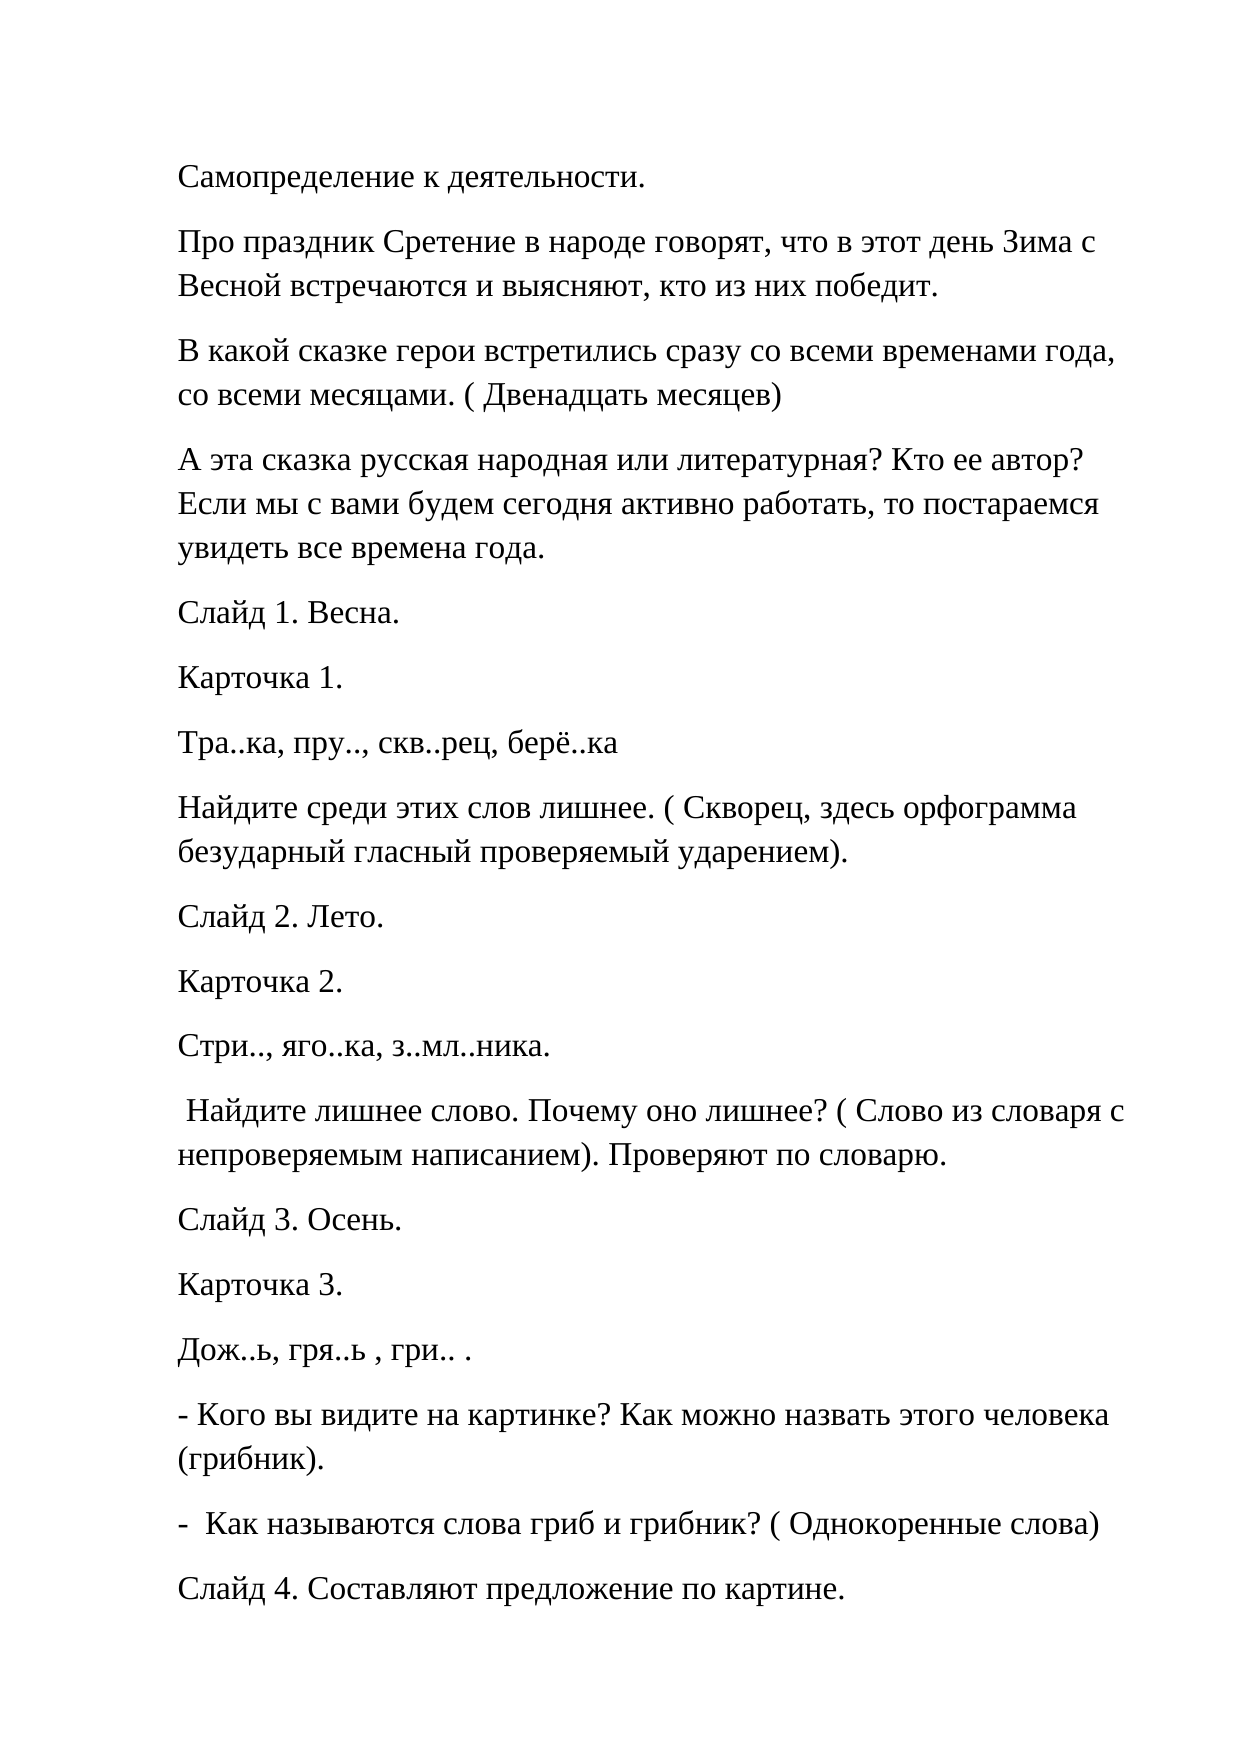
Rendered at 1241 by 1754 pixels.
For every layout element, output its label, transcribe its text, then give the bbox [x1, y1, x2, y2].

text Слайд 4. Составляют предложение по картине. [177, 1568, 1152, 1606]
text Самопределение к деятельности. [177, 156, 1152, 195]
text Слайд 2. Лето. [177, 896, 1152, 934]
text А эта сказка русская народная или литературная? Кто ее автор? Если мы с вами будем сегодня активно работать, то постараемся увидеть все времена года. [177, 439, 1152, 566]
text Стри.., яго..ка, з..мл..ника. [177, 1026, 1152, 1064]
text Дож..ь, гря..ь , гри.. . [177, 1329, 1152, 1368]
text В какой сказке герои встретились сразу со всеми временами года, со всеми месяцами. ( Двенадцать месяцев) [177, 330, 1152, 413]
text Найдите среди этих слов лишнее. ( Скворец, здесь орфограмма безударный гласный проверяемый ударением). [177, 787, 1152, 869]
text Карточка 2. [177, 961, 1152, 999]
text Слайд 3. Осень. [177, 1199, 1152, 1238]
text Тра..ка, пру.., скв..рец, берё..ка [177, 722, 1152, 760]
text Найдите лишнее слово. Почему оно лишнее? ( Слово из словаря с непроверяемым написанием). Проверяют по словарю. [177, 1091, 1152, 1173]
text Слайд 1. Весна. [177, 592, 1152, 631]
text Про праздник Сретение в народе говорят, что в этот день Зима с Весной встречаются и выясняют, кто из них победит. [177, 221, 1152, 304]
text Карточка 1. [177, 657, 1152, 696]
text - Как называются слова гриб и грибник? ( Однокоренные слова) [177, 1503, 1152, 1542]
text Карточка 3. [177, 1264, 1152, 1303]
text - Кого вы видите на картинке? Как можно назвать этого человека (грибник). [177, 1394, 1152, 1477]
